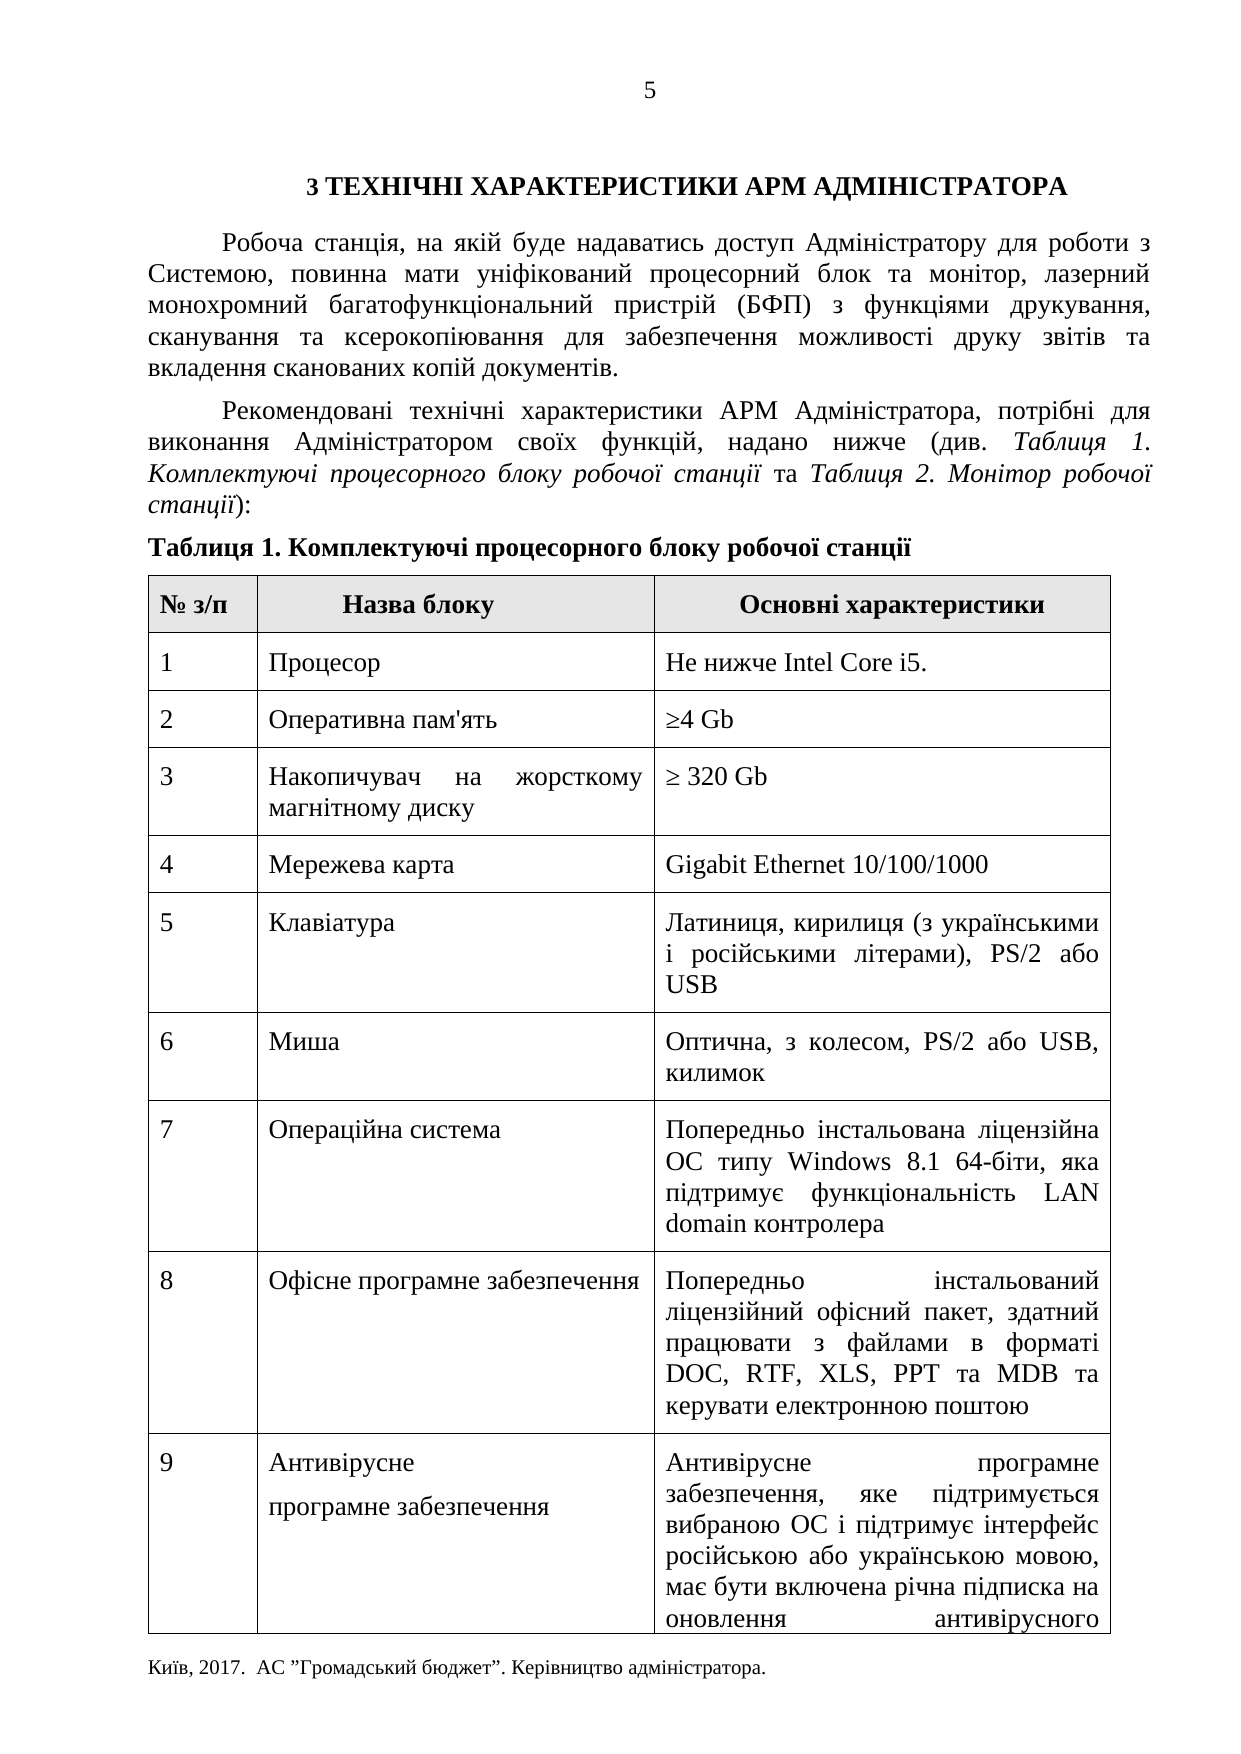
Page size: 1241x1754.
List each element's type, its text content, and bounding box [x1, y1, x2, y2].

table_cell Оптична, з колесом, РS/2 або USB, килимок [655, 1013, 1110, 1100]
table_cell 8 [149, 1252, 257, 1432]
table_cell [655, 1434, 1110, 1633]
table_cell 2 [149, 691, 257, 747]
table_cell Клавіатура [258, 893, 654, 1012]
text Робоча станція, на якій буде надаватись доступ Адміністратору для роботи з Системою, повинна мати уніфікований процесорний блок та монітор, лазерний монохромний багатофункціональний пристрій (БФП) з функціями друкування, сканування та ксерокопіювання для забезпечення можливості друку звітів та вкладення сканованих копій документів. [148, 226, 1152, 382]
table_cell Попередньо інстальована ліцензійна ОС типу Windows 8.1 64-біти, яка підтримує функціональність LAN domain контролера [655, 1101, 1110, 1251]
table_cell Gigabit Ethernet 10/100/1000 [655, 836, 1110, 892]
table_cell 5 [149, 893, 257, 1012]
table_cell Не нижче Intel Core i5. [655, 633, 1110, 689]
table_cell Оперативна пам'ять [258, 691, 654, 747]
subtitle ТЕХНІЧНІ ХАРАКТЕРИСТИКИ АРМ АДМІНІСТРАТОРА [223, 170, 1152, 201]
table_header № з/п [149, 576, 257, 632]
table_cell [258, 1434, 654, 1633]
table_cell Мережева карта [258, 836, 654, 892]
table_cell Офісне програмне забезпечення [258, 1252, 654, 1432]
text Рекомендовані технічні характеристики АРМ Адміністратора, потрібні для виконання Адміністратором своїх функцій, надано нижче (див. Таблиця 1. Комплектуючі процесорного блоку робочої станції та Таблиця 2. Монітор робочої станції): [148, 394, 1152, 519]
table_cell Миша [258, 1013, 654, 1100]
table_cell 6 [149, 1013, 257, 1100]
table_cell 4 [149, 836, 257, 892]
table_cell Процесор [258, 633, 654, 689]
table_header Основні характеристики [655, 576, 1110, 632]
table_cell ≥4 Gb [655, 691, 1110, 747]
table_cell 3 [149, 748, 257, 835]
table_cell Операційна система [258, 1101, 654, 1251]
table_cell Латиниця, кирилиця (з українськими і російськими літерами), РS/2 або USB [655, 893, 1110, 1012]
text Таблиця 1. Комплектуючі процесорного блоку робочої станції [148, 531, 1152, 563]
table_cell Попередньо інстальований ліцензійний офісний пакет, здатний працювати з файлами в форматі DOC, RTF, XLS, PPT та MDB та керувати електронною поштою [655, 1252, 1110, 1432]
table_cell ≥ 320 Gb [655, 748, 1110, 835]
table_cell 9 [149, 1434, 257, 1633]
table_cell Накопичувач на жорсткому магнітному диску [258, 748, 654, 835]
table_cell 7 [149, 1101, 257, 1251]
table_cell 1 [149, 633, 257, 689]
table_header Назва блоку [258, 576, 654, 632]
